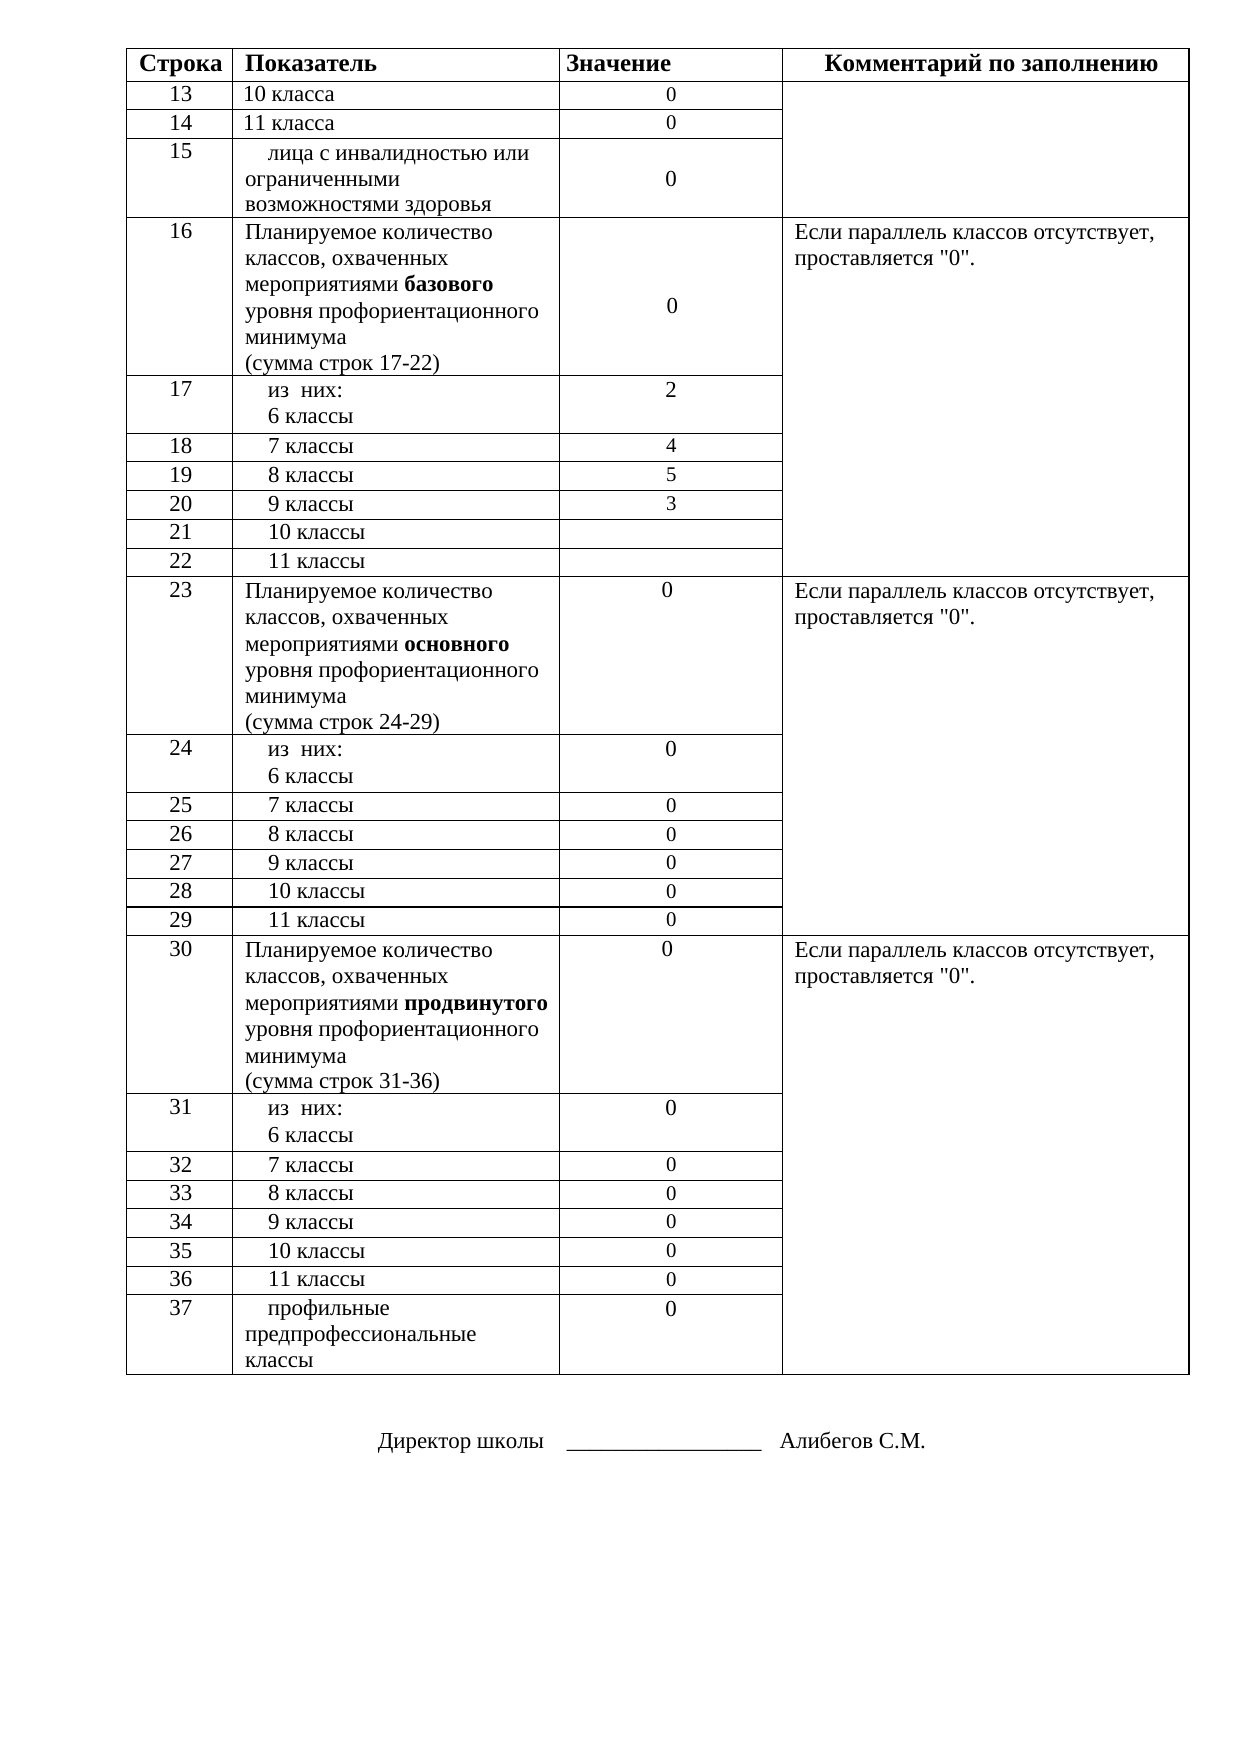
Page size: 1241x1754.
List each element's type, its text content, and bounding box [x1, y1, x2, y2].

table_cell 11 классы [233, 549, 559, 576]
table_cell 15 [127, 139, 232, 217]
table_cell 10 класса [233, 82, 559, 109]
table_cell 22 [127, 549, 232, 576]
table_cell 7 классы [233, 1152, 559, 1180]
table_cell 0 [560, 793, 782, 820]
table_cell 24 [127, 735, 232, 792]
table_cell 10 классы [233, 520, 559, 547]
table_cell [560, 520, 782, 547]
table_cell 36 [127, 1267, 232, 1294]
table_cell 35 [127, 1238, 232, 1266]
table_cell 0 [560, 110, 782, 138]
table_cell профильные предпрофессиональные классы [233, 1295, 559, 1373]
table_cell из них: 6 классы [233, 1094, 559, 1151]
table_cell 37 [127, 1295, 232, 1373]
table_cell 33 [127, 1181, 232, 1208]
table_cell 7 классы [233, 793, 559, 820]
table_cell 31 [127, 1094, 232, 1151]
table_cell Если параллель классов отсутствует, проставляется "0". [783, 218, 1188, 576]
table_cell 0 [560, 735, 782, 792]
table_cell 2 [560, 376, 782, 432]
table_cell из них: 6 классы [233, 376, 559, 432]
text Директор школы _________________ Алибегов С.М. [114, 1427, 1157, 1454]
table_cell 8 классы [233, 462, 559, 490]
table_header Строка [127, 49, 232, 81]
table_cell 16 [127, 218, 232, 375]
table_cell Если параллель классов отсутствует, проставляется "0". [783, 577, 1188, 935]
table_cell 14 [127, 110, 232, 138]
table_cell 0 [560, 936, 782, 1093]
table_cell 0 [560, 1152, 782, 1180]
table_cell [783, 82, 1188, 217]
table_cell 0 [560, 850, 782, 878]
table_cell 5 [560, 462, 782, 490]
table_cell 27 [127, 850, 232, 878]
table_cell 0 [560, 139, 782, 217]
table_cell 9 классы [233, 850, 559, 878]
table_cell 25 [127, 793, 232, 820]
table_cell 7 классы [233, 434, 559, 461]
table_cell 11 класса [233, 110, 559, 138]
table_cell 26 [127, 821, 232, 849]
table_cell 8 классы [233, 1181, 559, 1208]
table_cell 0 [560, 577, 782, 734]
table_cell 9 классы [233, 1209, 559, 1237]
table_cell 11 классы [233, 908, 559, 935]
table_cell Планируемое количество классов, охваченных мероприятиями продвинутого уровня профориентационного минимума (сумма строк 31-36) [233, 936, 559, 1093]
table_cell 20 [127, 491, 232, 519]
table_header Комментарий по заполнению [783, 49, 1188, 81]
table_cell 21 [127, 520, 232, 547]
table_cell Планируемое количество классов, охваченных мероприятиями основного уровня профориентационного минимума (сумма строк 24-29) [233, 577, 559, 734]
table_cell Планируемое количество классов, охваченных мероприятиями базового уровня профориентационного минимума (сумма строк 17-22) [233, 218, 559, 375]
table_cell 17 [127, 376, 232, 432]
table_cell 0 [560, 821, 782, 849]
table_cell 3 [560, 491, 782, 519]
table_cell 11 классы [233, 1267, 559, 1294]
table_cell 13 [127, 82, 232, 109]
table_cell 32 [127, 1152, 232, 1180]
table_cell 19 [127, 462, 232, 490]
table_cell 10 классы [233, 1238, 559, 1266]
table_cell 9 классы [233, 491, 559, 519]
table_cell 4 [560, 434, 782, 461]
table_cell 0 [560, 879, 782, 906]
table_header Значение [560, 49, 782, 81]
table_cell 34 [127, 1209, 232, 1237]
table_header Показатель [233, 49, 559, 81]
table_cell 10 классы [233, 879, 559, 906]
table_cell Если параллель классов отсутствует, проставляется "0". [783, 936, 1188, 1373]
table_cell лица с инвалидностью или ограниченными возможностями здоровья [233, 139, 559, 217]
table_cell 0 [560, 1181, 782, 1208]
table_cell 0 [560, 218, 782, 375]
table_cell 0 [560, 1295, 782, 1373]
table_cell 0 [560, 1209, 782, 1237]
table_cell 30 [127, 936, 232, 1093]
table_cell 28 [127, 879, 232, 906]
table_cell 8 классы [233, 821, 559, 849]
table_cell 29 [127, 908, 232, 935]
table_cell из них: 6 классы [233, 735, 559, 792]
table_cell [560, 549, 782, 576]
table_cell 0 [560, 1238, 782, 1266]
table_cell 18 [127, 434, 232, 461]
table_cell 23 [127, 577, 232, 734]
table_cell 0 [560, 82, 782, 109]
table_cell 0 [560, 1267, 782, 1294]
table_cell 0 [560, 1094, 782, 1151]
table_cell 0 [560, 908, 782, 935]
